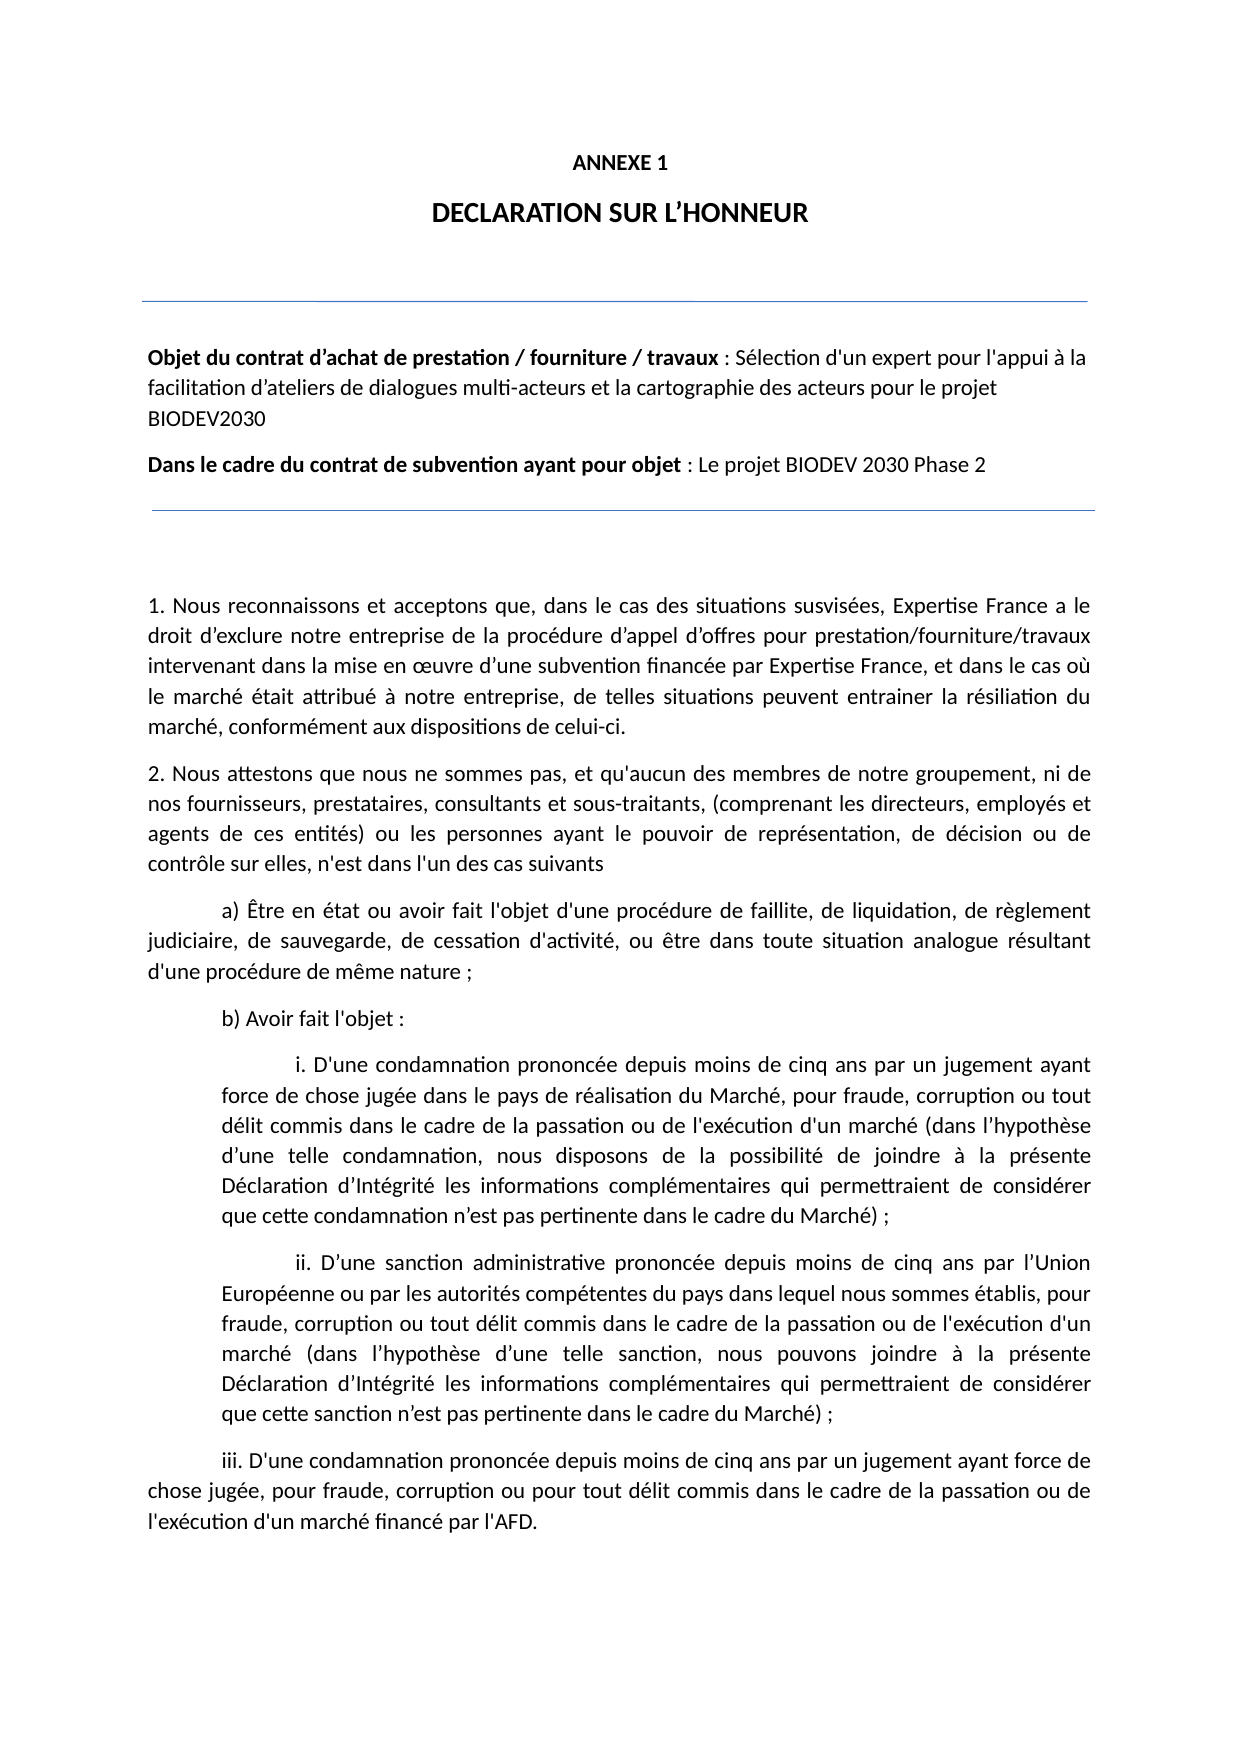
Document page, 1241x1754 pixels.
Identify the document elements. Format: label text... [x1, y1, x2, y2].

text ii. D’une sanction administrative prononcée depuis moins de cinq ans par l’Union Européenne ou par les autorités compétentes du pays dans lequel nous sommes établis, pour fraude, corruption ou tout délit commis dans le cadre de la passation ou de l'exécution d'un marché (dans l’hypothèse d’une telle sanction, nous pouvons joindre à la présente Déclaration d’Intégrité les informations complémentaires qui permettraient de considérer que cette sanction n’est pas pertinente dans le cadre du Marché) ; [221, 1248, 1093, 1428]
text Objet du contrat d’achat de prestation / fourniture / travaux : Sélection d'un expert pour l'appui à la facilitation d’ateliers de dialogues multi-acteurs et la cartographie des acteurs pour le projet BIODEV2030 [148, 343, 1093, 432]
text 1. Nous reconnaissons et acceptons que, dans le cas des situations susvisées, Expertise France a le droit d’exclure notre entreprise de la procédure d’appel d’offres pour prestation/fourniture/travaux intervenant dans la mise en œuvre d’une subvention financée par Expertise France, et dans le cas où le marché était attribué à notre entreprise, de telles situations peuvent entrainer la résiliation du marché, conformément aux dispositions de celui-ci. [148, 591, 1093, 740]
text iii. D'une condamnation prononcée depuis moins de cinq ans par un jugement ayant force de chose jugée, pour fraude, corruption ou pour tout délit commis dans le cadre de la passation ou de l'exécution d'un marché financé par l'AFD. [148, 1446, 1093, 1535]
text 2. Nous attestons que nous ne sommes pas, et qu'aucun des membres de notre groupement, ni de nos fournisseurs, prestataires, consultants et sous-traitants, (comprenant les directeurs, employés et agents de ces entités) ou les personnes ayant le pouvoir de représentation, de décision ou de contrôle sur elles, n'est dans l'un des cas suivants [148, 759, 1093, 878]
text Dans le cadre du contrat de subvention ayant pour objet : Le projet BIODEV 2030 Phase 2 [148, 451, 1093, 479]
text i. D'une condamnation prononcée depuis moins de cinq ans par un jugement ayant force de chose jugée dans le pays de réalisation du Marché, pour fraude, corruption ou tout délit commis dans le cadre de la passation ou de l'exécution d'un marché (dans l’hypothèse d’une telle condamnation, nous disposons de la possibilité de joindre à la présente Déclaration d’Intégrité les informations complémentaires qui permettraient de considérer que cette condamnation n’est pas pertinente dans le cadre du Marché) ; [221, 1051, 1093, 1230]
text DECLARATION SUR L’HONNEUR [148, 194, 1093, 230]
text ANNEXE 1 [148, 148, 1093, 176]
text b) Avoir fait l'objet : [148, 1004, 1093, 1032]
text a) Être en état ou avoir fait l'objet d'une procédure de faillite, de liquidation, de règlement judiciaire, de sauvegarde, de cessation d'activité, ou être dans toute situation analogue résultant d'une procédure de même nature ; [148, 896, 1093, 985]
